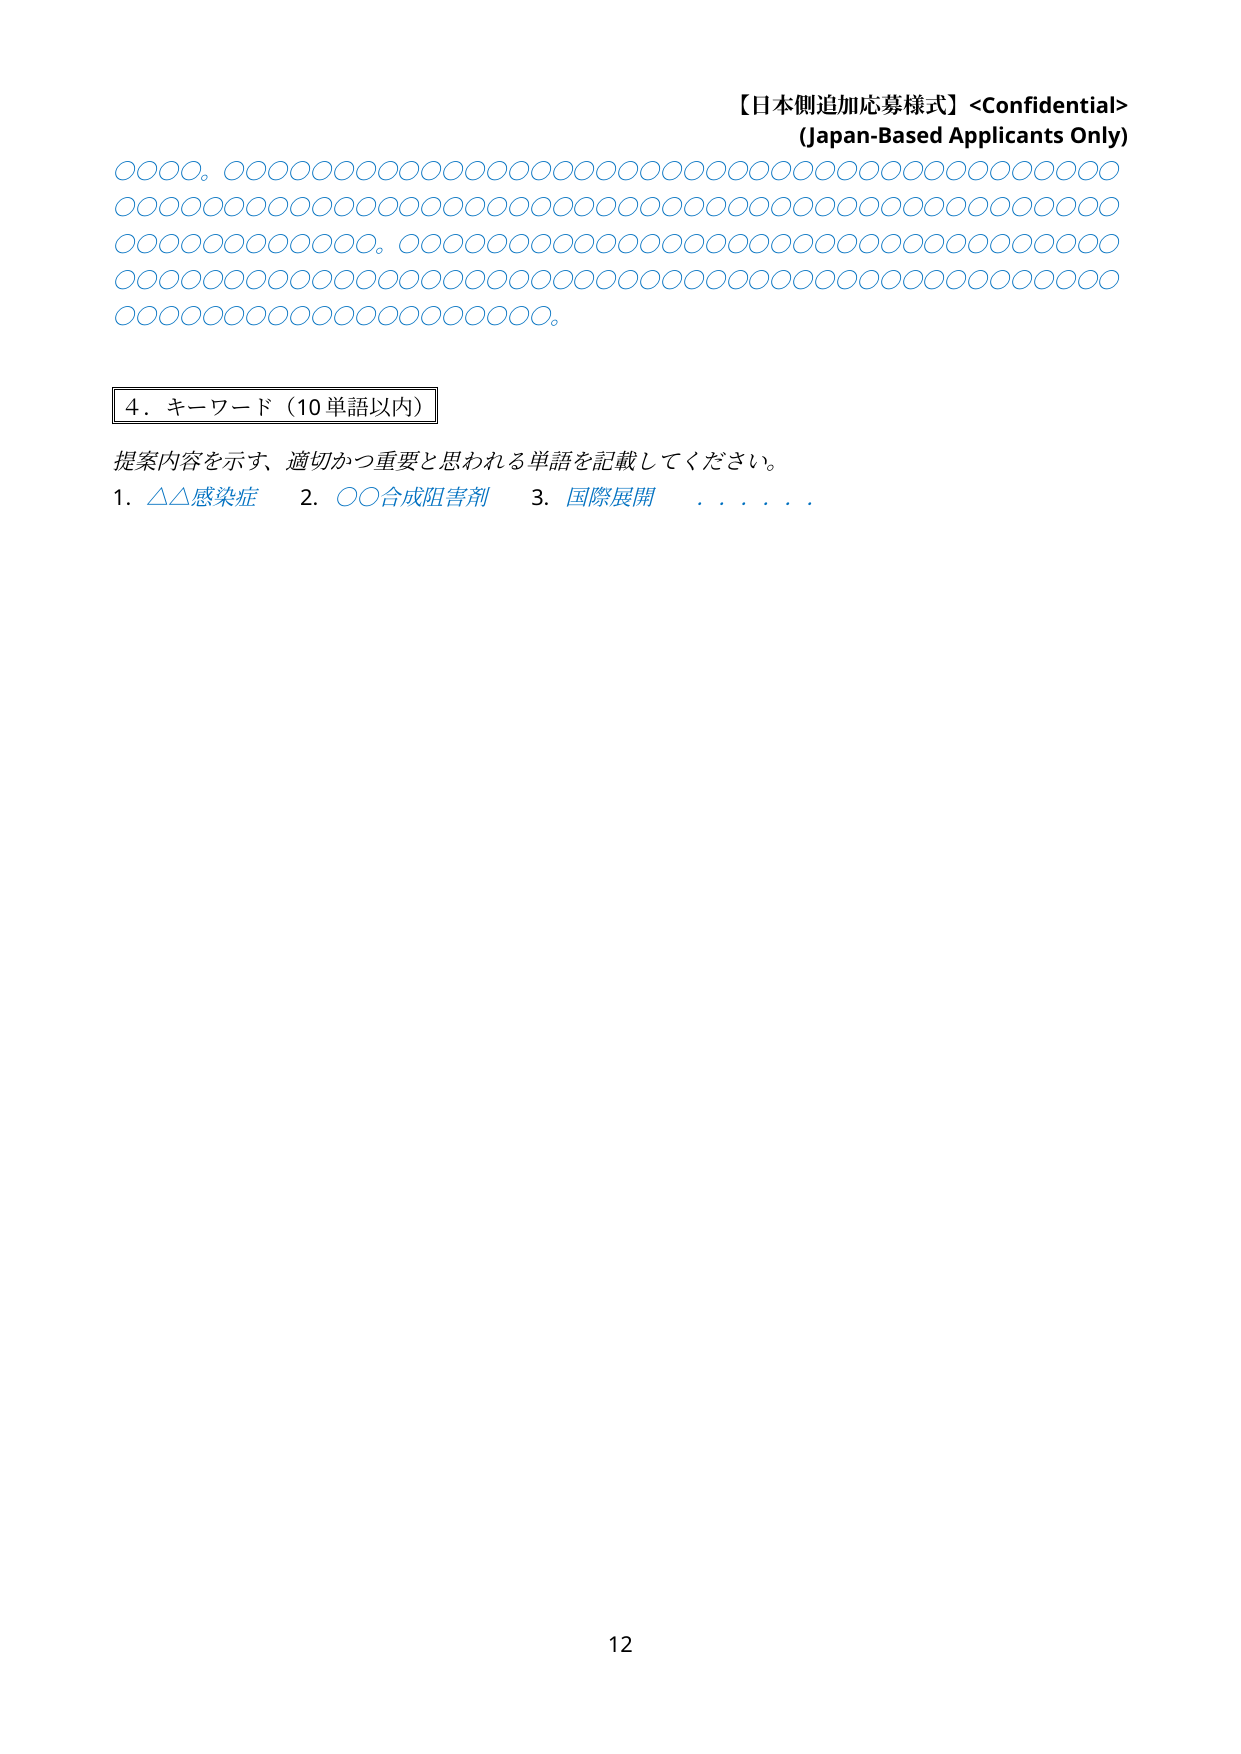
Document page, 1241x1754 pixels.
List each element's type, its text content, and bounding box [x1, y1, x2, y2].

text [112, 152, 1128, 333]
text 1．△△感染症 2．○○合成阻害剤 3．国際展開 ．．．．．． [112, 478, 1128, 514]
text ４．キーワード（10単語以内） [112, 369, 1128, 442]
text 提案内容を示す、適切かつ重要と思われる単語を記載してください。 [112, 442, 1128, 478]
